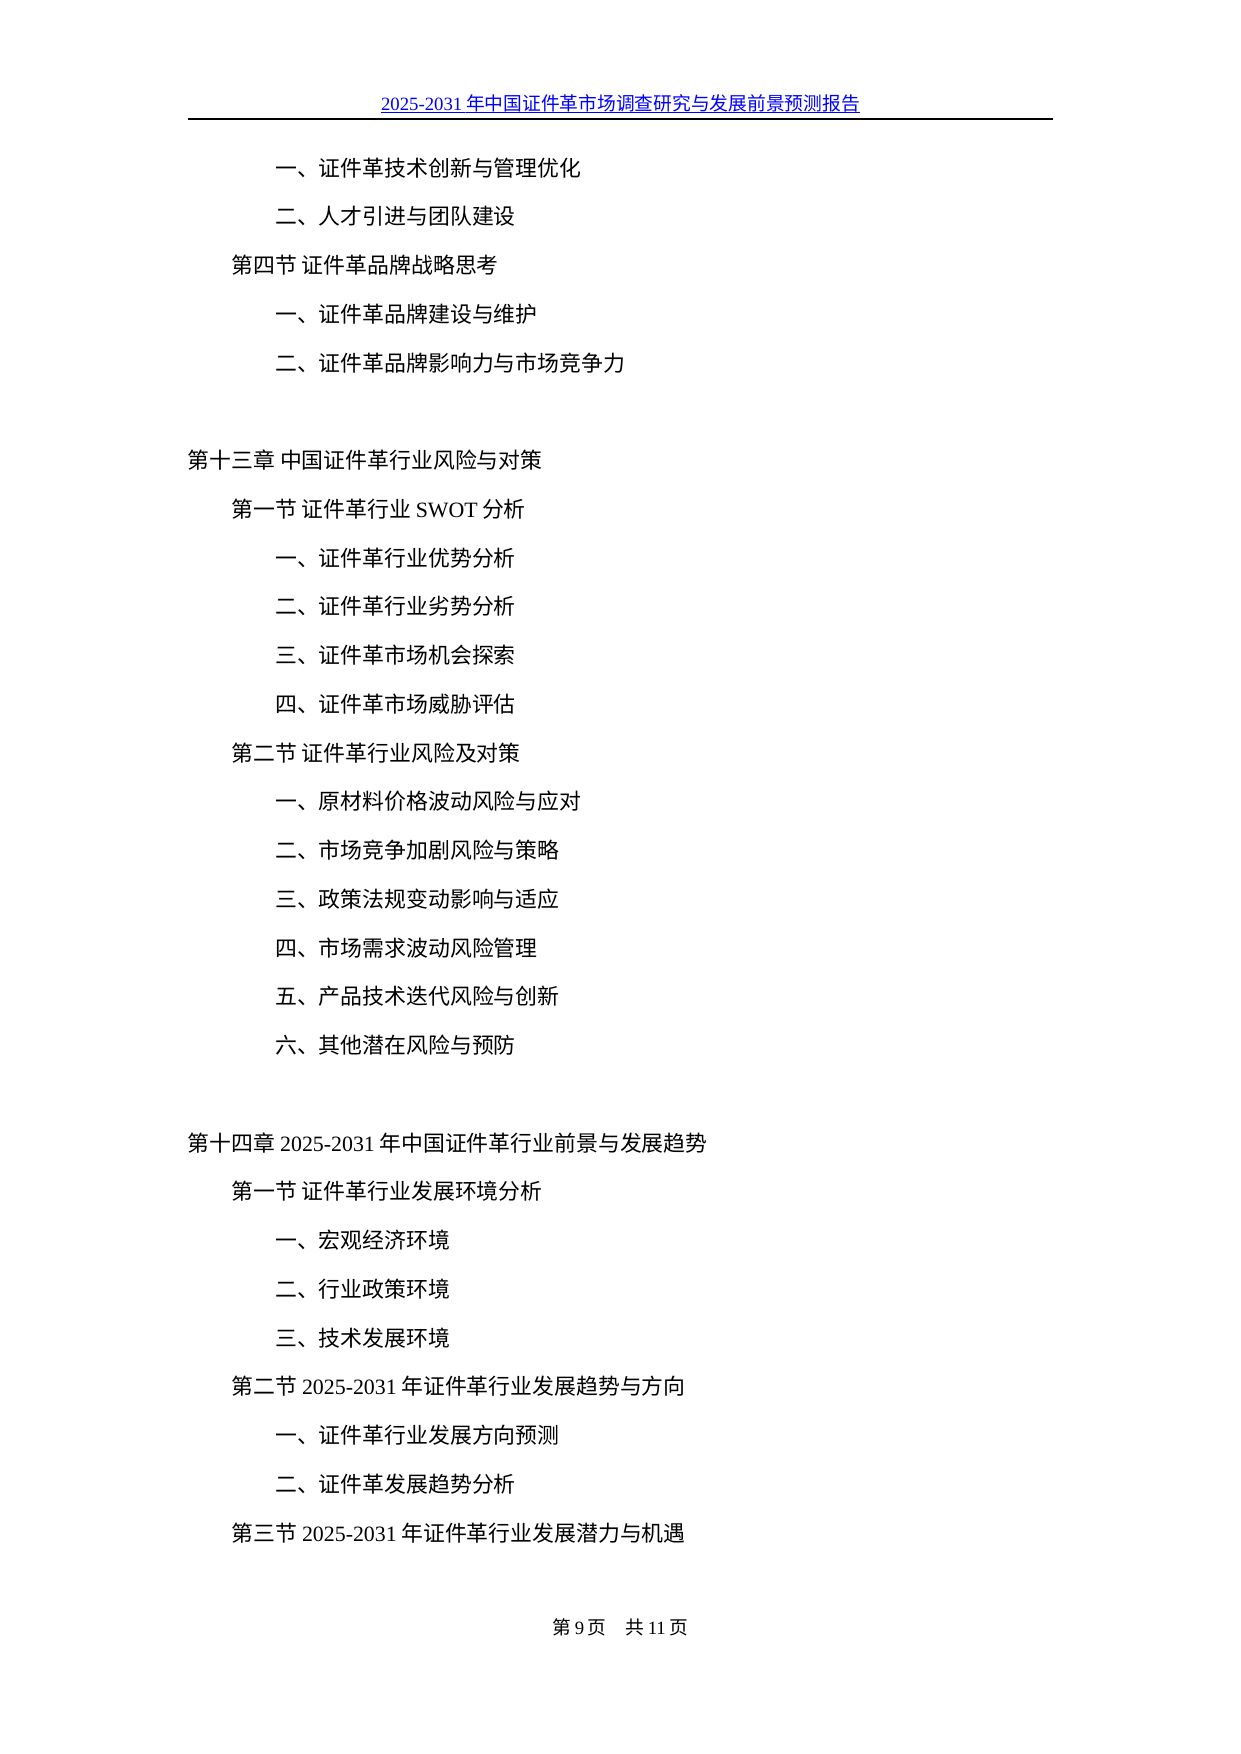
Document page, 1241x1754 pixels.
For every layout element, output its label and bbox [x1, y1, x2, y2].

text [187, 150, 1053, 1548]
